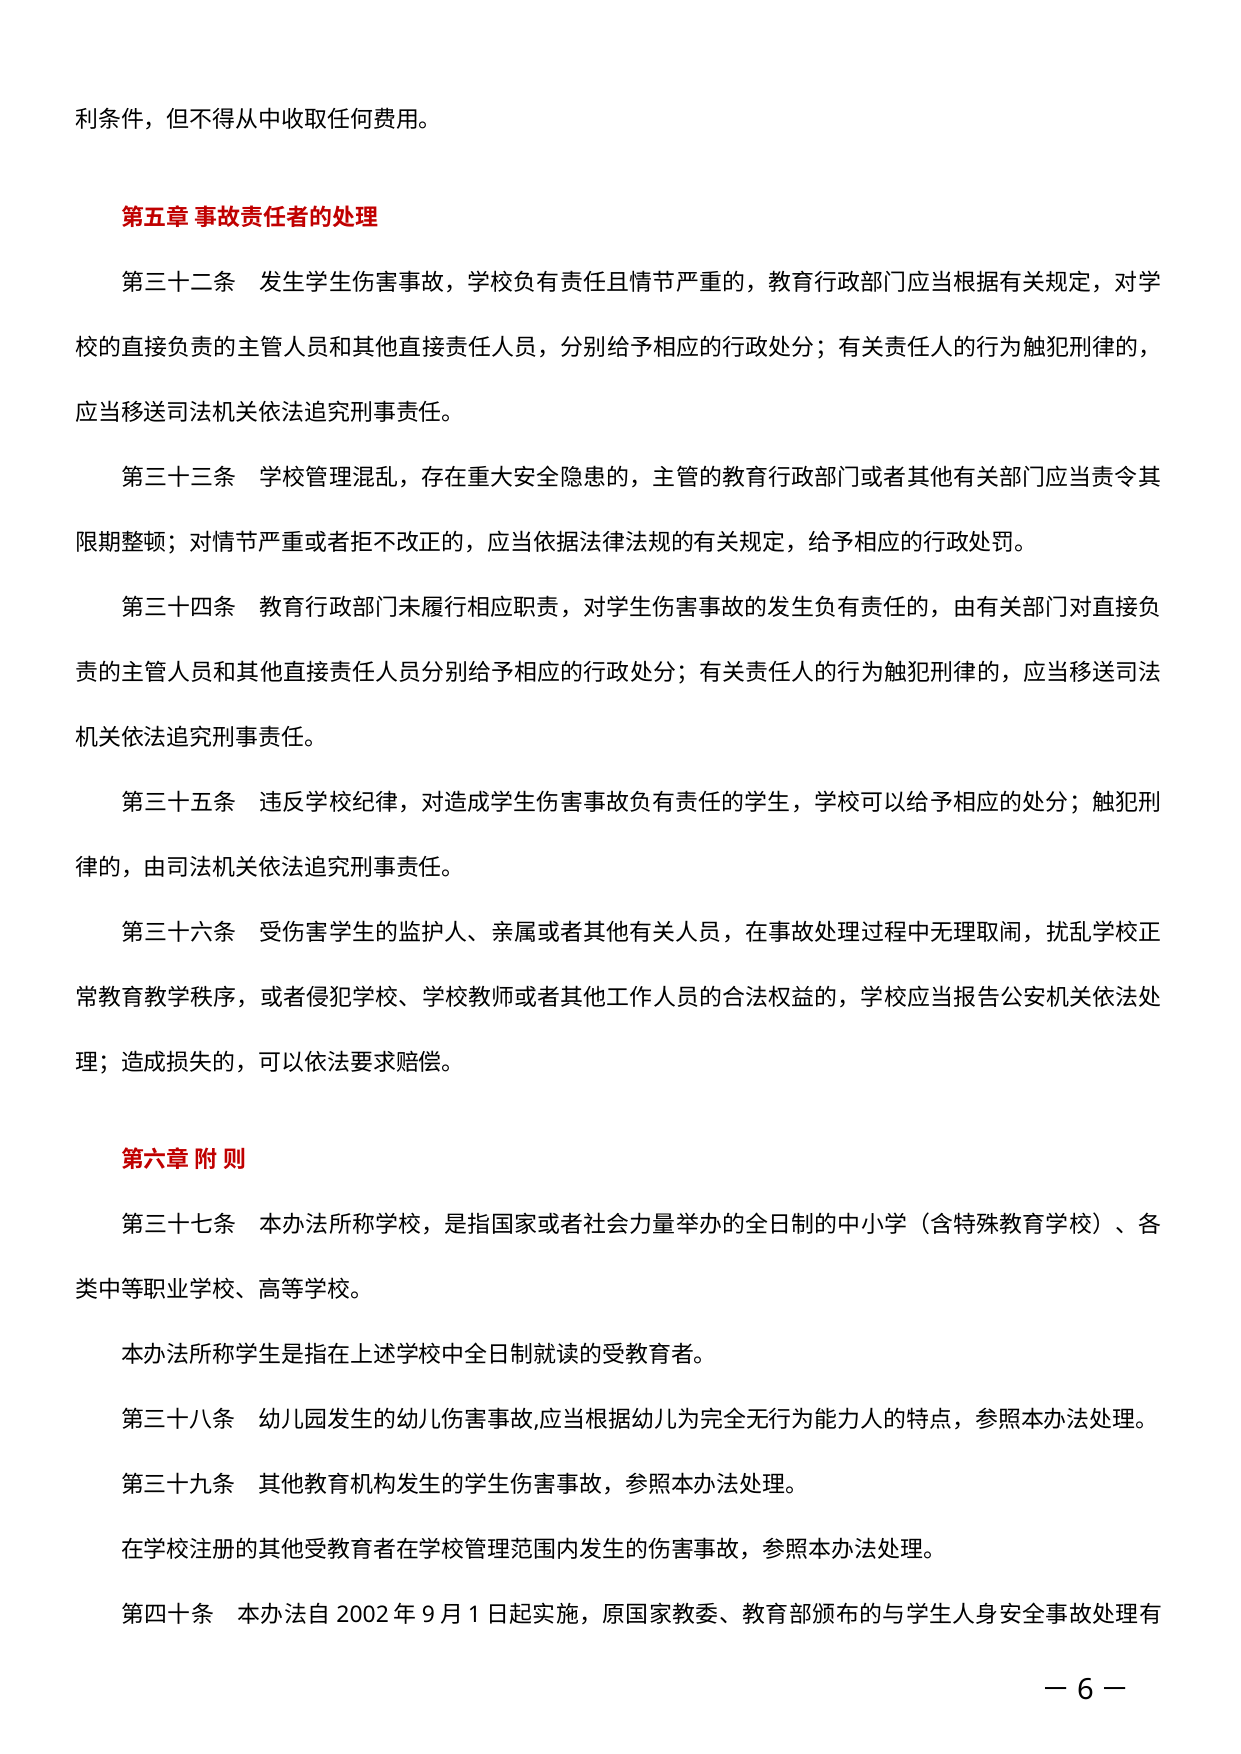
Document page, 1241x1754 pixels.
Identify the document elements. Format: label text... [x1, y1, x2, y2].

text 第三十三条 学校管理混乱，存在重大安全隐患的，主管的教育行政部门或者其他有关部门应当责令其限期整顿；对情节严重或者拒不改正的，应当依据法律法规的有关规定，给予相应的行政处罚。 [75, 443, 1165, 573]
text 第三十九条 其他教育机构发生的学生伤害事故，参照本办法处理。 [75, 1450, 1165, 1515]
text 第六章 附 则 [75, 1125, 1165, 1190]
text 第三十八条 幼儿园发生的幼儿伤害事故,应当根据幼儿为完全无行为能力人的特点，参照本办法处理。 [75, 1385, 1165, 1450]
text 第五章 事故责任者的处理 [75, 183, 1165, 248]
text 第三十五条 违反学校纪律，对造成学生伤害事故负有责任的学生，学校可以给予相应的处分；触犯刑律的，由司法机关依法追究刑事责任。 [75, 768, 1165, 898]
text 第三十七条 本办法所称学校，是指国家或者社会力量举办的全日制的中小学（含特殊教育学校）、各类中等职业学校、高等学校。 [75, 1190, 1165, 1320]
text 第三十二条 发生学生伤害事故，学校负有责任且情节严重的，教育行政部门应当根据有关规定，对学校的直接负责的主管人员和其他直接责任人员，分别给予相应的行政处分；有关责任人的行为触犯刑律的，应当移送司法机关依法追究刑事责任。 [75, 248, 1165, 443]
text 在学校注册的其他受教育者在学校管理范围内发生的伤害事故，参照本办法处理。 [75, 1515, 1165, 1580]
text 第三十四条 教育行政部门未履行相应职责，对学生伤害事故的发生负有责任的，由有关部门对直接负责的主管人员和其他直接责任人员分别给予相应的行政处分；有关责任人的行为触犯刑律的，应当移送司法机关依法追究刑事责任。 [75, 573, 1165, 768]
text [75, 85, 1165, 150]
text 本办法所称学生是指在上述学校中全日制就读的受教育者。 [75, 1320, 1165, 1385]
text 第三十六条 受伤害学生的监护人、亲属或者其他有关人员，在事故处理过程中无理取闹，扰乱学校正常教育教学秩序，或者侵犯学校、学校教师或者其他工作人员的合法权益的，学校应当报告公安机关依法处理；造成损失的，可以依法要求赔偿。 [75, 898, 1165, 1093]
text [75, 1580, 1165, 1645]
